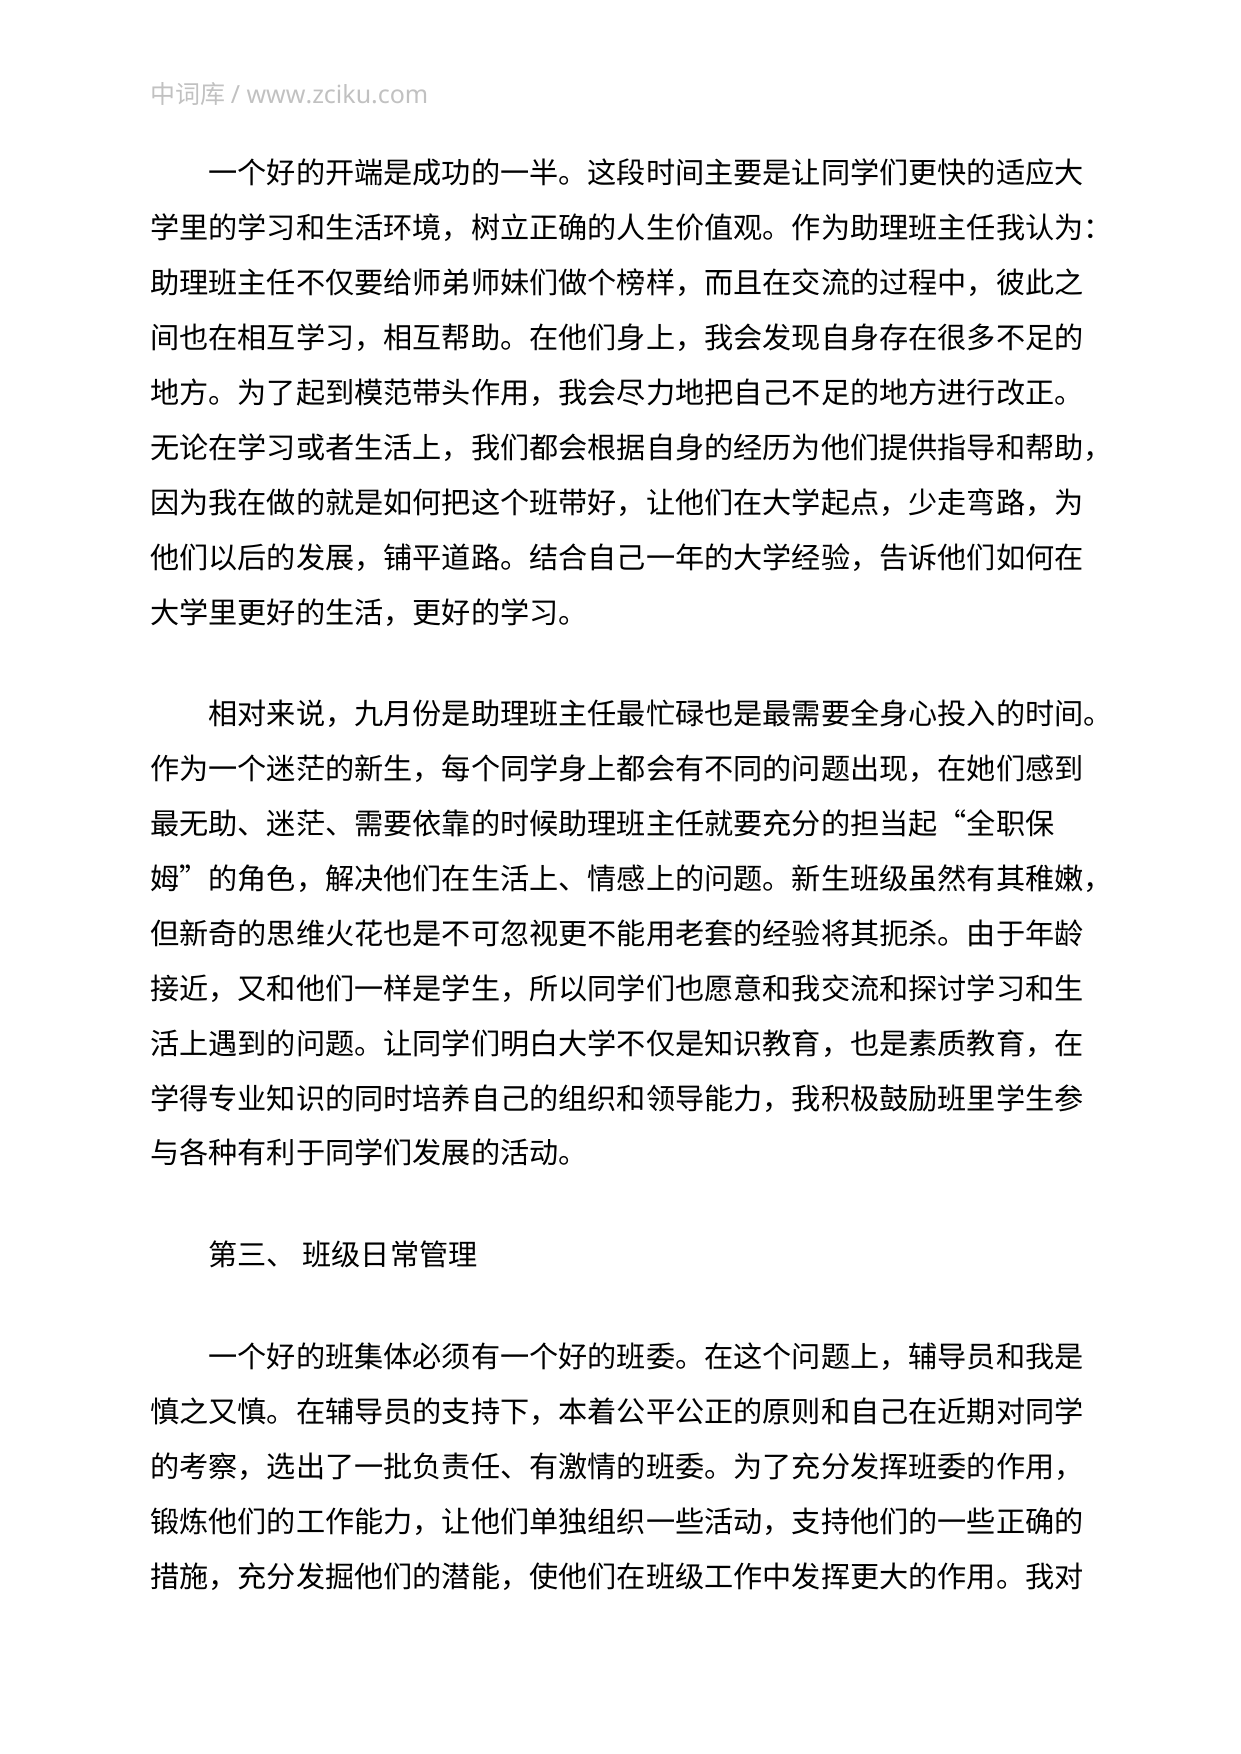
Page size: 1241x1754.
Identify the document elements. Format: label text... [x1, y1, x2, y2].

text 第三、 班级日常管理 [150, 1232, 1090, 1274]
text 相对来说，九月份是助理班主任最忙碌也是最需要全身心投入的时间。作为一个迷茫的新生，每个同学身上都会有不同的问题出现，在她们感到最无助、迷茫、需要依靠的时候助理班主任就要充分的担当起“全职保姆”的角色，解决他们在生活上、情感上的问题。新生班级虽然有其稚嫩，但新奇的思维火花也是不可忽视更不能用老套的经验将其扼杀。由于年龄接近，又和他们一样是学生，所以同学们也愿意和我交流和探讨学习和生活上遇到的问题。让同学们明白大学不仅是知识教育，也是素质教育，在学得专业知识的同时培养自己的组织和领导能力，我积极鼓励班里学生参与各种有利于同学们发展的活动。 [150, 691, 1090, 1172]
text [150, 1334, 1090, 1596]
text 一个好的开端是成功的一半。这段时间主要是让同学们更快的适应大学里的学习和生活环境，树立正确的人生价值观。作为助理班主任我认为：助理班主任不仅要给师弟师妹们做个榜样，而且在交流的过程中，彼此之间也在相互学习，相互帮助。在他们身上，我会发现自身存在很多不足的地方。为了起到模范带头作用，我会尽力地把自己不足的地方进行改正。无论在学习或者生活上，我们都会根据自身的经历为他们提供指导和帮助，因为我在做的就是如何把这个班带好，让他们在大学起点，少走弯路，为他们以后的发展，铺平道路。结合自己一年的大学经验，告诉他们如何在大学里更好的生活，更好的学习。 [150, 150, 1090, 631]
